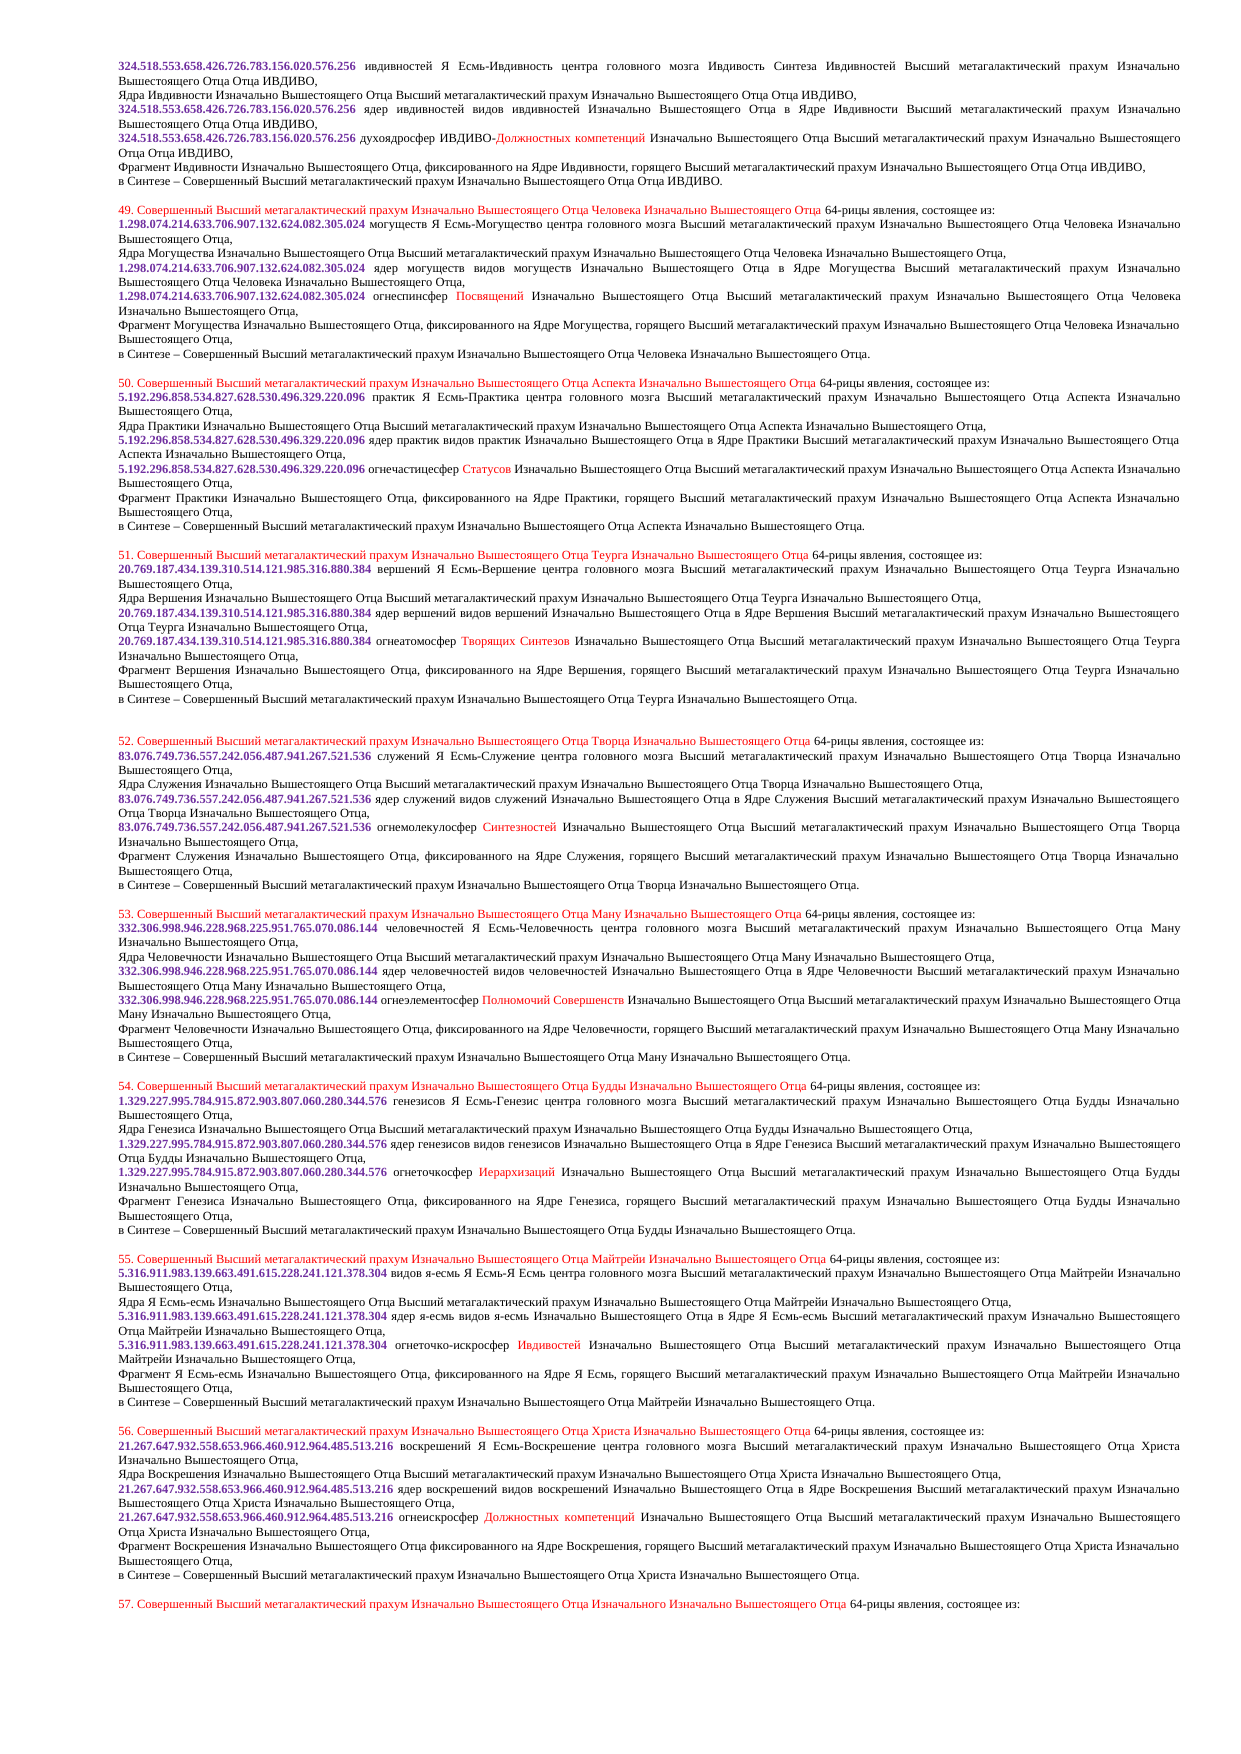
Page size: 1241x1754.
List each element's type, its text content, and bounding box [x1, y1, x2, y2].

text в Синтезе – Совершенный Высший метагалактический прахум Изначально Вышестоящего Отца Аспекта Изначально Вышестоящего Отца. [118, 519, 1181, 533]
text Фрагмент Вершения Изначально Вышестоящего Отца, фиксированного на Ядре Вершения, горящего Высший метагалактический прахум Изначально Вышестоящего Отца Теурга Изначально Вышестоящего Отца, [118, 663, 1181, 692]
text 20.769.187.434.139.310.514.121.985.316.880.384 ядер вершений видов вершений Изначально Вышестоящего Отца в Ядре Вершения Высший метагалактический прахум Изначально Вышестоящего Отца Теурга Изначально Вышестоящего Отца, [118, 605, 1181, 634]
text 5.192.296.858.534.827.628.530.496.329.220.096 практик Я Есмь-Практика центра головного мозга Высший метагалактический прахум Изначально Вышестоящего Отца Аспекта Изначально Вышестоящего Отца, [118, 390, 1181, 418]
text 332.306.998.946.228.968.225.951.765.070.086.144 ядер человечностей видов человечностей Изначально Вышестоящего Отца в Ядре Человечности Высший метагалактический прахум Изначально Вышестоящего Отца Ману Изначально Вышестоящего Отца, [118, 964, 1181, 993]
text 83.076.749.736.557.242.056.487.941.267.521.536 огнемолекулосфер Синтезностей Изначально Вышестоящего Отца Высший метагалактический прахум Изначально Вышестоящего Отца Творца Изначально Вышестоящего Отца, [118, 820, 1181, 849]
text 54. Совершенный Высший метагалактический прахум Изначально Вышестоящего Отца Будды Изначально Вышестоящего Отца 64-рицы явления, состоящее из: [118, 1079, 1181, 1093]
text 52. Совершенный Высший метагалактический прахум Изначально Вышестоящего Отца Творца Изначально Вышестоящего Отца 64-рицы явления, состоящее из: [118, 734, 1181, 748]
text Фрагмент Могущества Изначально Вышестоящего Отца, фиксированного на Ядре Могущества, горящего Высший метагалактический прахум Изначально Вышестоящего Отца Человека Изначально Вышестоящего Отца, [118, 318, 1181, 347]
text Фрагмент Практики Изначально Вышестоящего Отца, фиксированного на Ядре Практики, горящего Высший метагалактический прахум Изначально Вышестоящего Отца Аспекта Изначально Вышестоящего Отца, [118, 490, 1181, 519]
text Ядра Могущества Изначально Вышестоящего Отца Высший метагалактический прахум Изначально Вышестоящего Отца Человека Изначально Вышестоящего Отца, [118, 246, 1181, 260]
text Ядра Ивдивности Изначально Вышестоящего Отца Высший метагалактический прахум Изначально Вышестоящего Отца Отца ИВДИВО, [118, 88, 1181, 102]
text 332.306.998.946.228.968.225.951.765.070.086.144 огнеэлементосфер Полномочий Совершенств Изначально Вышестоящего Отца Высший метагалактический прахум Изначально Вышестоящего Отца Ману Изначально Вышестоящего Отца, [118, 993, 1181, 1021]
text в Синтезе – Совершенный Высший метагалактический прахум Изначально Вышестоящего Отца Будды Изначально Вышестоящего Отца. [118, 1223, 1181, 1237]
text 1.298.074.214.633.706.907.132.624.082.305.024 могуществ Я Есмь-Могущество центра головного мозга Высший метагалактический прахум Изначально Вышестоящего Отца Человека Изначально Вышестоящего Отца, [118, 217, 1181, 246]
text Фрагмент Я Есмь-есмь Изначально Вышестоящего Отца, фиксированного на Ядре Я Есмь, горящего Высший метагалактический прахум Изначально Вышестоящего Отца Майтрейи Изначально Вышестоящего Отца, [118, 1366, 1181, 1395]
text Фрагмент Воскрешения Изначально Вышестоящего Отца фиксированного на Ядре Воскрешения, горящего Высший метагалактический прахум Изначально Вышестоящего Отца Христа Изначально Вышестоящего Отца, [118, 1539, 1181, 1568]
text 5.192.296.858.534.827.628.530.496.329.220.096 огнечастицесфер Статусов Изначально Вышестоящего Отца Высший метагалактический прахум Изначально Вышестоящего Отца Аспекта Изначально Вышестоящего Отца, [118, 462, 1181, 490]
text 20.769.187.434.139.310.514.121.985.316.880.384 вершений Я Есмь-Вершение центра головного мозга Высший метагалактический прахум Изначально Вышестоящего Отца Теурга Изначально Вышестоящего Отца, [118, 562, 1181, 591]
text 56. Совершенный Высший метагалактический прахум Изначально Вышестоящего Отца Христа Изначально Вышестоящего Отца 64-рицы явления, состоящее из: [118, 1424, 1181, 1438]
text Ядра Практики Изначально Вышестоящего Отца Высший метагалактический прахум Изначально Вышестоящего Отца Аспекта Изначально Вышестоящего Отца, [118, 418, 1181, 433]
text в Синтезе – Совершенный Высший метагалактический прахум Изначально Вышестоящего Отца Человека Изначально Вышестоящего Отца. [118, 347, 1181, 361]
text в Синтезе – Совершенный Высший метагалактический прахум Изначально Вышестоящего Отца Ману Изначально Вышестоящего Отца. [118, 1050, 1181, 1064]
text 51. Совершенный Высший метагалактический прахум Изначально Вышестоящего Отца Теурга Изначально Вышестоящего Отца 64-рицы явления, состоящее из: [118, 548, 1181, 562]
text 324.518.553.658.426.726.783.156.020.576.256 ядер ивдивностей видов ивдивностей Изначально Вышестоящего Отца в Ядре Ивдивности Высший метагалактический прахум Изначально Вышестоящего Отца Отца ИВДИВО, [118, 102, 1181, 131]
text в Синтезе – Совершенный Высший метагалактический прахум Изначально Вышестоящего Отца Христа Изначально Вышестоящего Отца. [118, 1568, 1181, 1582]
text 1.298.074.214.633.706.907.132.624.082.305.024 ядер могуществ видов могуществ Изначально Вышестоящего Отца в Ядре Могущества Высший метагалактический прахум Изначально Вышестоящего Отца Человека Изначально Вышестоящего Отца, [118, 260, 1181, 289]
text 83.076.749.736.557.242.056.487.941.267.521.536 служений Я Есмь-Служение центра головного мозга Высший метагалактический прахум Изначально Вышестоящего Отца Творца Изначально Вышестоящего Отца, [118, 748, 1181, 777]
text Фрагмент Человечности Изначально Вышестоящего Отца, фиксированного на Ядре Человечности, горящего Высший метагалактический прахум Изначально Вышестоящего Отца Ману Изначально Вышестоящего Отца, [118, 1021, 1181, 1050]
text Ядра Я Есмь-есмь Изначально Вышестоящего Отца Высший метагалактический прахум Изначально Вышестоящего Отца Майтрейи Изначально Вышестоящего Отца, [118, 1294, 1181, 1309]
text Ядра Человечности Изначально Вышестоящего Отца Высший метагалактический прахум Изначально Вышестоящего Отца Ману Изначально Вышестоящего Отца, [118, 949, 1181, 964]
text 1.298.074.214.633.706.907.132.624.082.305.024 огнеспинсфер Посвящений Изначально Вышестоящего Отца Высший метагалактический прахум Изначально Вышестоящего Отца Человека Изначально Вышестоящего Отца, [118, 289, 1181, 318]
text 55. Совершенный Высший метагалактический прахум Изначально Вышестоящего Отца Майтрейи Изначально Вышестоящего Отца 64-рицы явления, состоящее из: [118, 1251, 1181, 1266]
text Ядра Воскрешения Изначально Вышестоящего Отца Высший метагалактический прахум Изначально Вышестоящего Отца Христа Изначально Вышестоящего Отца, [118, 1467, 1181, 1481]
text 20.769.187.434.139.310.514.121.985.316.880.384 огнеатомосфер Творящих Синтезов Изначально Вышестоящего Отца Высший метагалактический прахум Изначально Вышестоящего Отца Теурга Изначально Вышестоящего Отца, [118, 634, 1181, 663]
text 332.306.998.946.228.968.225.951.765.070.086.144 человечностей Я Есмь-Человечность центра головного мозга Высший метагалактический прахум Изначально Вышестоящего Отца Ману Изначально Вышестоящего Отца, [118, 921, 1181, 949]
text 83.076.749.736.557.242.056.487.941.267.521.536 ядер служений видов служений Изначально Вышестоящего Отца в Ядре Служения Высший метагалактический прахум Изначально Вышестоящего Отца Творца Изначально Вышестоящего Отца, [118, 791, 1181, 820]
text 57. Совершенный Высший метагалактический прахум Изначально Вышестоящего Отца Изначального Изначально Вышестоящего Отца 64-рицы явления, состоящее из: [118, 1596, 1181, 1611]
text в Синтезе – Совершенный Высший метагалактический прахум Изначально Вышестоящего Отца Отца ИВДИВО. [118, 174, 1181, 188]
text в Синтезе – Совершенный Высший метагалактический прахум Изначально Вышестоящего Отца Творца Изначально Вышестоящего Отца. [118, 878, 1181, 892]
text 5.316.911.983.139.663.491.615.228.241.121.378.304 ядер я-есмь видов я-есмь Изначально Вышестоящего Отца в Ядре Я Есмь-есмь Высший метагалактический прахум Изначально Вышестоящего Отца Майтрейи Изначально Вышестоящего Отца, [118, 1309, 1181, 1338]
text 5.316.911.983.139.663.491.615.228.241.121.378.304 видов я-есмь Я Есмь-Я Есмь центра головного мозга Высший метагалактический прахум Изначально Вышестоящего Отца Майтрейи Изначально Вышестоящего Отца, [118, 1266, 1181, 1294]
text 1.329.227.995.784.915.872.903.807.060.280.344.576 генезисов Я Есмь-Генезис центра головного мозга Высший метагалактический прахум Изначально Вышестоящего Отца Будды Изначально Вышестоящего Отца, [118, 1093, 1181, 1122]
text 324.518.553.658.426.726.783.156.020.576.256 ивдивностей Я Есмь-Ивдивность центра головного мозга Ивдивость Синтеза Ивдивностей Высший метагалактический прахум Изначально Вышестоящего Отца Отца ИВДИВО, [118, 59, 1181, 88]
text 50. Совершенный Высший метагалактический прахум Изначально Вышестоящего Отца Аспекта Изначально Вышестоящего Отца 64-рицы явления, состоящее из: [118, 375, 1181, 390]
text 53. Совершенный Высший метагалактический прахум Изначально Вышестоящего Отца Ману Изначально Вышестоящего Отца 64-рицы явления, состоящее из: [118, 906, 1181, 921]
text Ядра Служения Изначально Вышестоящего Отца Высший метагалактический прахум Изначально Вышестоящего Отца Творца Изначально Вышестоящего Отца, [118, 777, 1181, 791]
text в Синтезе – Совершенный Высший метагалактический прахум Изначально Вышестоящего Отца Теурга Изначально Вышестоящего Отца. [118, 692, 1181, 706]
text 324.518.553.658.426.726.783.156.020.576.256 духоядросфер ИВДИВО-Должностных компетенций Изначально Вышестоящего Отца Высший метагалактический прахум Изначально Вышестоящего Отца Отца ИВДИВО, [118, 131, 1181, 160]
text 1.329.227.995.784.915.872.903.807.060.280.344.576 ядер генезисов видов генезисов Изначально Вышестоящего Отца в Ядре Генезиса Высший метагалактический прахум Изначально Вышестоящего Отца Будды Изначально Вышестоящего Отца, [118, 1136, 1181, 1165]
text Ядра Вершения Изначально Вышестоящего Отца Высший метагалактический прахум Изначально Вышестоящего Отца Теурга Изначально Вышестоящего Отца, [118, 591, 1181, 605]
text 21.267.647.932.558.653.966.460.912.964.485.513.216 огнеискросфер Должностных компетенций Изначально Вышестоящего Отца Высший метагалактический прахум Изначально Вышестоящего Отца Христа Изначально Вышестоящего Отца, [118, 1510, 1181, 1539]
text Фрагмент Ивдивности Изначально Вышестоящего Отца, фиксированного на Ядре Ивдивности, горящего Высший метагалактический прахум Изначально Вышестоящего Отца Отца ИВДИВО, [118, 160, 1181, 174]
text Фрагмент Служения Изначально Вышестоящего Отца, фиксированного на Ядре Служения, горящего Высший метагалактический прахум Изначально Вышестоящего Отца Творца Изначально Вышестоящего Отца, [118, 849, 1181, 878]
text 49. Совершенный Высший метагалактический прахум Изначально Вышестоящего Отца Человека Изначально Вышестоящего Отца 64-рицы явления, состоящее из: [118, 203, 1181, 217]
text 5.316.911.983.139.663.491.615.228.241.121.378.304 огнеточко-искросфер Ивдивостей Изначально Вышестоящего Отца Высший метагалактический прахум Изначально Вышестоящего Отца Майтрейи Изначально Вышестоящего Отца, [118, 1338, 1181, 1366]
text Фрагмент Генезиса Изначально Вышестоящего Отца, фиксированного на Ядре Генезиса, горящего Высший метагалактический прахум Изначально Вышестоящего Отца Будды Изначально Вышестоящего Отца, [118, 1194, 1181, 1223]
text в Синтезе – Совершенный Высший метагалактический прахум Изначально Вышестоящего Отца Майтрейи Изначально Вышестоящего Отца. [118, 1395, 1181, 1409]
text 21.267.647.932.558.653.966.460.912.964.485.513.216 ядер воскрешений видов воскрешений Изначально Вышестоящего Отца в Ядре Воскрешения Высший метагалактический прахум Изначально Вышестоящего Отца Христа Изначально Вышестоящего Отца, [118, 1481, 1181, 1510]
text 5.192.296.858.534.827.628.530.496.329.220.096 ядер практик видов практик Изначально Вышестоящего Отца в Ядре Практики Высший метагалактический прахум Изначально Вышестоящего Отца Аспекта Изначально Вышестоящего Отца, [118, 433, 1181, 462]
text Ядра Генезиса Изначально Вышестоящего Отца Высший метагалактический прахум Изначально Вышестоящего Отца Будды Изначально Вышестоящего Отца, [118, 1122, 1181, 1136]
text 21.267.647.932.558.653.966.460.912.964.485.513.216 воскрешений Я Есмь-Воскрешение центра головного мозга Высший метагалактический прахум Изначально Вышестоящего Отца Христа Изначально Вышестоящего Отца, [118, 1438, 1181, 1467]
text 1.329.227.995.784.915.872.903.807.060.280.344.576 огнеточкосфер Иерархизаций Изначально Вышестоящего Отца Высший метагалактический прахум Изначально Вышестоящего Отца Будды Изначально Вышестоящего Отца, [118, 1165, 1181, 1194]
